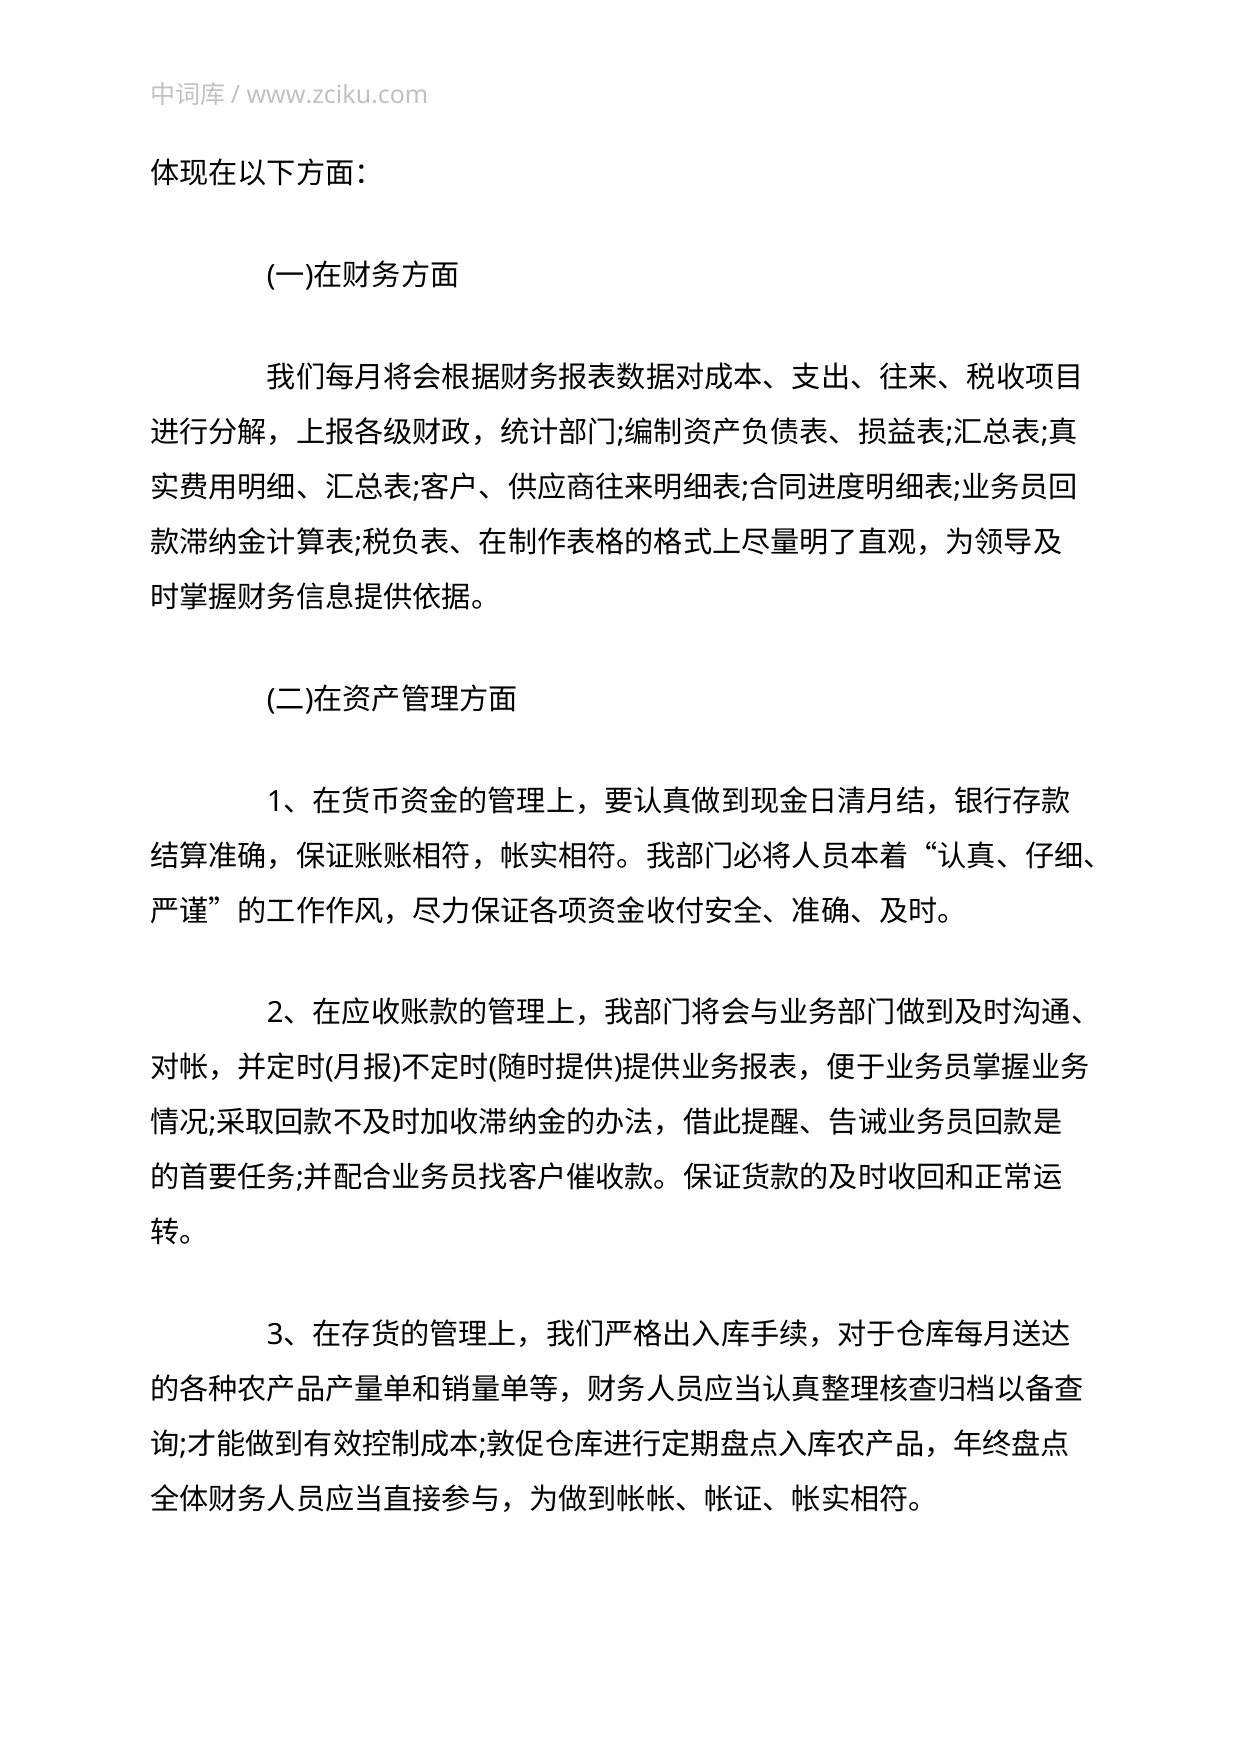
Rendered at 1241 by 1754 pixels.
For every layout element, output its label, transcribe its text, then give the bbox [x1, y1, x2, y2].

text 3、在存货的管理上，我们严格出入库手续，对于仓库每月送达的各种农产品产量单和销量单等，财务人员应当认真整理核查归档以备查询;才能做到有效控制成本;敦促仓库进行定期盘点入库农产品，年终盘点全体财务人员应当直接参与，为做到帐帐、帐证、帐实相符。 [150, 1311, 1090, 1518]
text (一)在财务方面 [150, 252, 1090, 294]
text 我们每月将会根据财务报表数据对成本、支出、往来、税收项目进行分解，上报各级财政，统计部门;编制资产负债表、损益表;汇总表;真实费用明细、汇总表;客户、供应商往来明细表;合同进度明细表;业务员回款滞纳金计算表;税负表、在制作表格的格式上尽量明了直观，为领导及时掌握财务信息提供依据。 [150, 354, 1090, 616]
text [150, 150, 1090, 192]
text 2、在应收账款的管理上，我部门将会与业务部门做到及时沟通、对帐，并定时(月报)不定时(随时提供)提供业务报表，便于业务员掌握业务情况;采取回款不及时加收滞纳金的办法，借此提醒、告诫业务员回款是的首要任务;并配合业务员找客户催收款。保证货款的及时收回和正常运转。 [150, 989, 1090, 1251]
text 1、在货币资金的管理上，要认真做到现金日清月结，银行存款结算准确，保证账账相符，帐实相符。我部门必将人员本着“认真、仔细、严谨”的工作作风，尽力保证各项资金收付安全、准确、及时。 [150, 777, 1090, 929]
text (二)在资产管理方面 [150, 675, 1090, 718]
